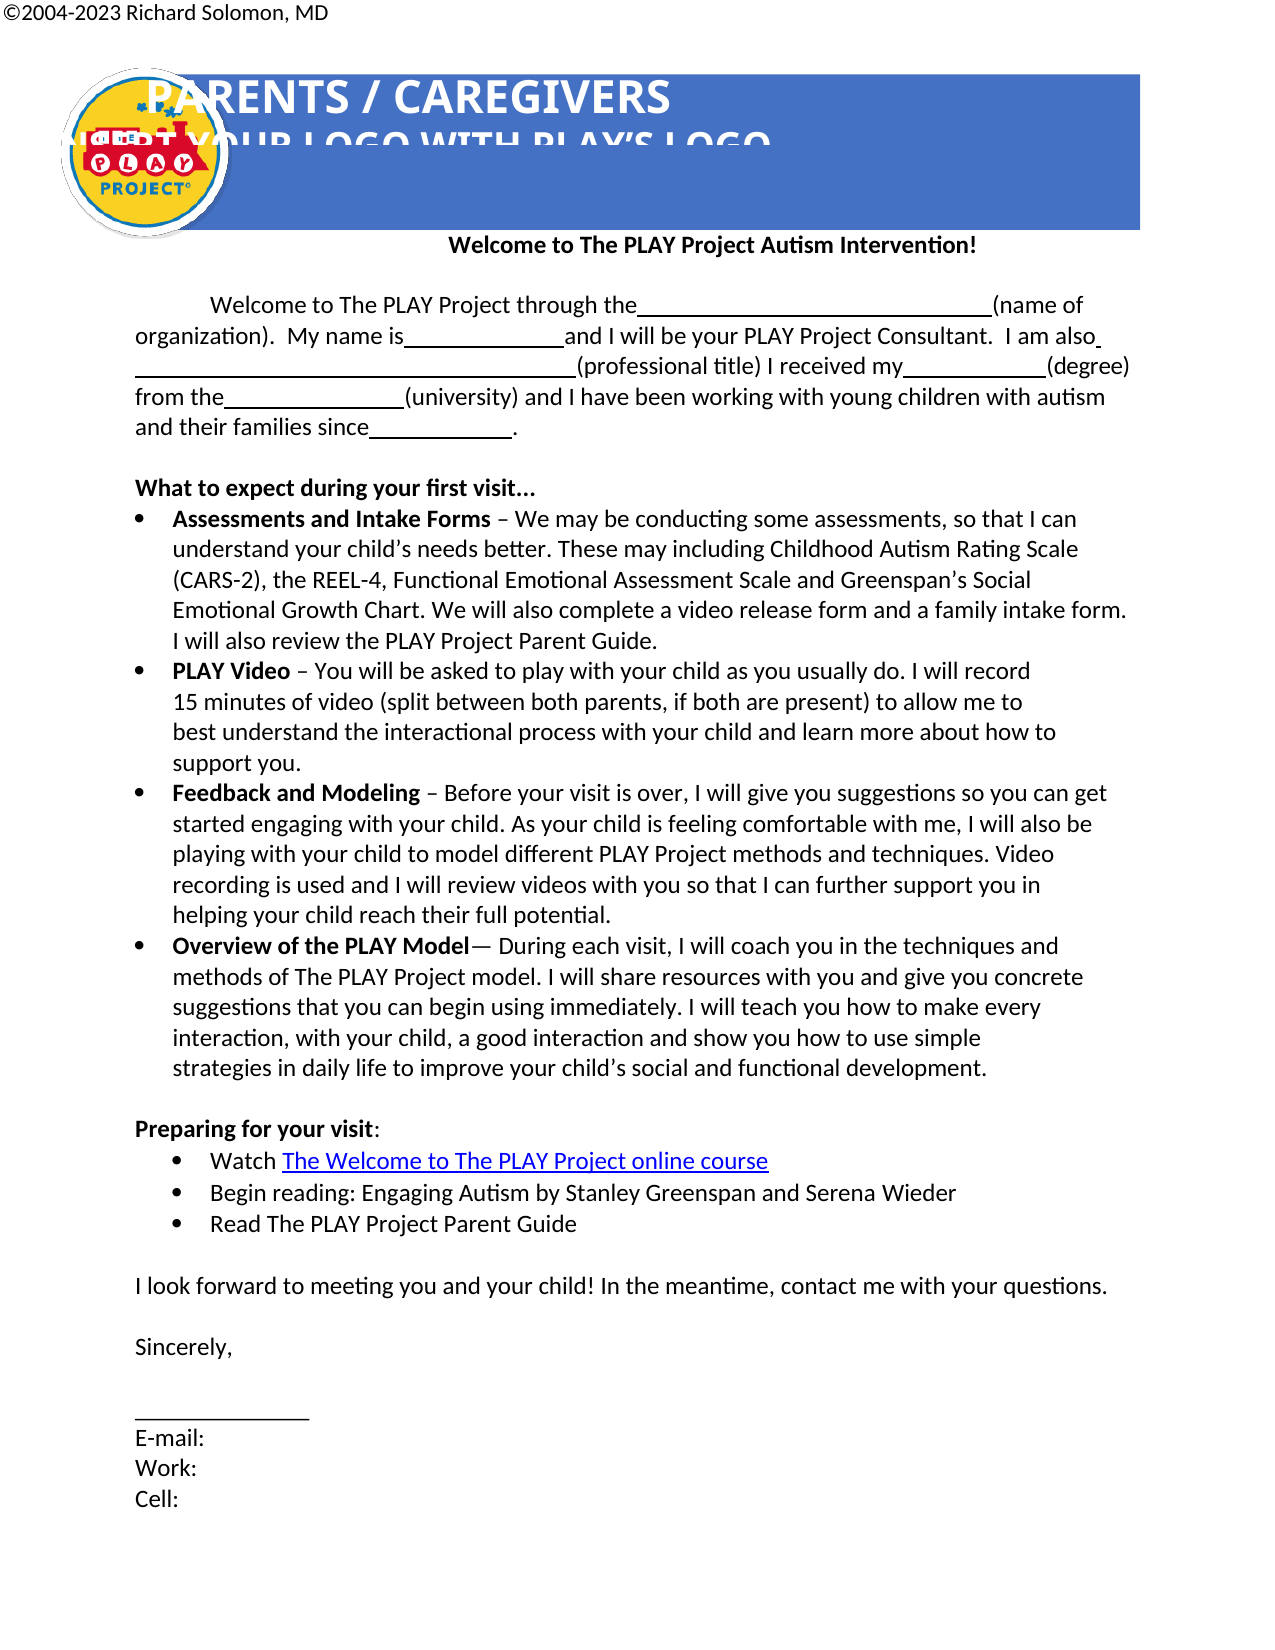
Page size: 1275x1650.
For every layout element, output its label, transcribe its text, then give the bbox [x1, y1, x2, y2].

subtitle Welcome to The PLAY Project Autism Intervention! [448, 233, 1148, 259]
picture [61, 68, 232, 239]
list Watch The Welcome to The PLAY Project online course [172, 1144, 1148, 1176]
text I look forward to meeting you and your child! In the meantime, contact me with your questions. Sincerely, [135, 1270, 1148, 1362]
list Assessments and Intake Forms – We may be conducting some assessments, so that I can understand your child’s needs better. These may including Childhood Autism Rating Scale (CARS-2), the REEL-4, Functional Emotional Assessment Scale and Greenspan’s Social Emotional Growth Chart. We will also complete a video release form and a family intake form. I will also review the PLAY Project Parent Guide. [135, 503, 1134, 655]
text E-mail: [135, 1421, 205, 1452]
list Begin reading: Engaging Autism by Stanley Greenspan and Serena Wieder [172, 1176, 1148, 1207]
text Welcome to The PLAY Project through the (name of organization). My name is and I will be your PLAY Project Consultant. I am also (professional title) I received my (degree) from the (university) and I have been working with young children with autism and their families since . [135, 289, 1132, 442]
list Overview of the PLAY Model— During each visit, I will coach you in the techniques and methods of The PLAY Project model. I will share resources with you and give you concrete suggestions that you can begin using immediately. I will teach you how to make every interaction, with your child, a good interaction and show you how to use simple strategies in daily life to improve your child’s social and functional development. [135, 930, 1085, 1083]
text Work: [135, 1452, 205, 1483]
text Cell: [135, 1483, 205, 1513]
picture [226, 92, 232, 107]
subtitle What to expect during your first visit... [135, 472, 1148, 503]
subtitle Preparing for your visit: [135, 1113, 1148, 1144]
list Read The PLAY Project Parent Guide [172, 1207, 1148, 1239]
picture [216, 86, 225, 95]
list PLAY Video – You will be asked to play with your child as you usually do. I will record 15 minutes of video (split between both parents, if both are present) to allow me to best understand the interactional process with your child and learn more about how to support you. [135, 656, 1062, 778]
list Feedback and Modeling – Before your visit is over, I will give you suggestions so you can get started engaging with your child. As your child is feeling comfortable with me, I will also be playing with your child to model different PLAY Project methods and techniques. Video recording is used and I will review videos with you so that I can further support you in helping your child reach their full potential. [135, 778, 1114, 930]
